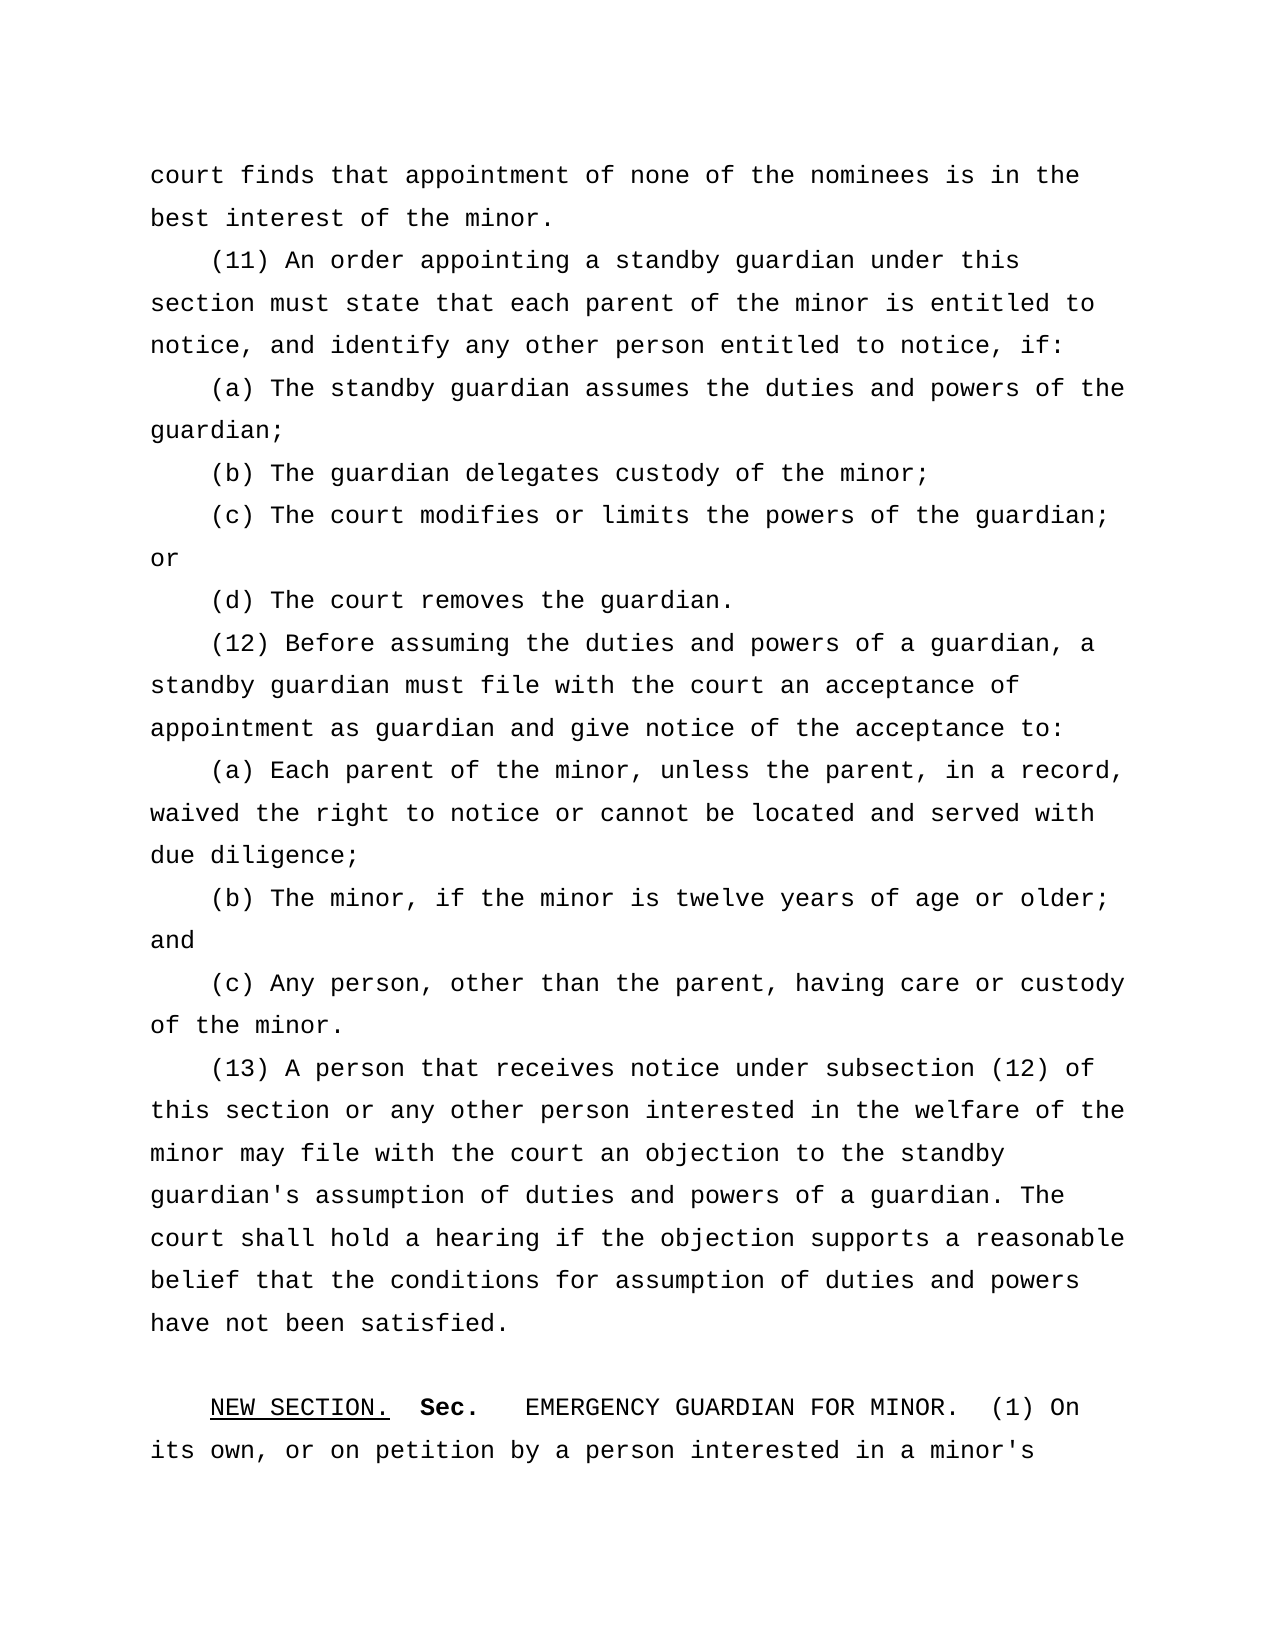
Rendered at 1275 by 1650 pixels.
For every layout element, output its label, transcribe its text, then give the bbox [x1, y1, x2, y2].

text (b) The guardian delegates custody of the minor; [150, 447, 1125, 490]
text (13) A person that receives notice under subsection (12) of this section or any other person interested in the welfare of the minor may file with the court an objection to the standby guardian's assumption of duties and powers of a guardian. The court shall hold a hearing if the objection supports a reasonable belief that the conditions for assumption of duties and powers have not been satisfied. [150, 1042, 1125, 1340]
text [150, 1382, 1125, 1467]
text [150, 150, 1125, 235]
text (12) Before assuming the duties and powers of a guardian, a standby guardian must file with the court an acceptance of appointment as guardian and give notice of the acceptance to: [150, 617, 1125, 745]
text (a) Each parent of the minor, unless the parent, in a record, waived the right to notice or cannot be located and served with due diligence; [150, 745, 1125, 872]
text (d) The court removes the guardian. [150, 575, 1125, 617]
text (c) Any person, other than the parent, having care or custody of the minor. [150, 957, 1125, 1042]
text (c) The court modifies or limits the powers of the guardian; or [150, 490, 1125, 575]
text (a) The standby guardian assumes the duties and powers of the guardian; [150, 362, 1125, 447]
text (b) The minor, if the minor is twelve years of age or older; and [150, 872, 1125, 957]
text (11) An order appointing a standby guardian under this section must state that each parent of the minor is entitled to notice, and identify any other person entitled to notice, if: [150, 235, 1125, 362]
